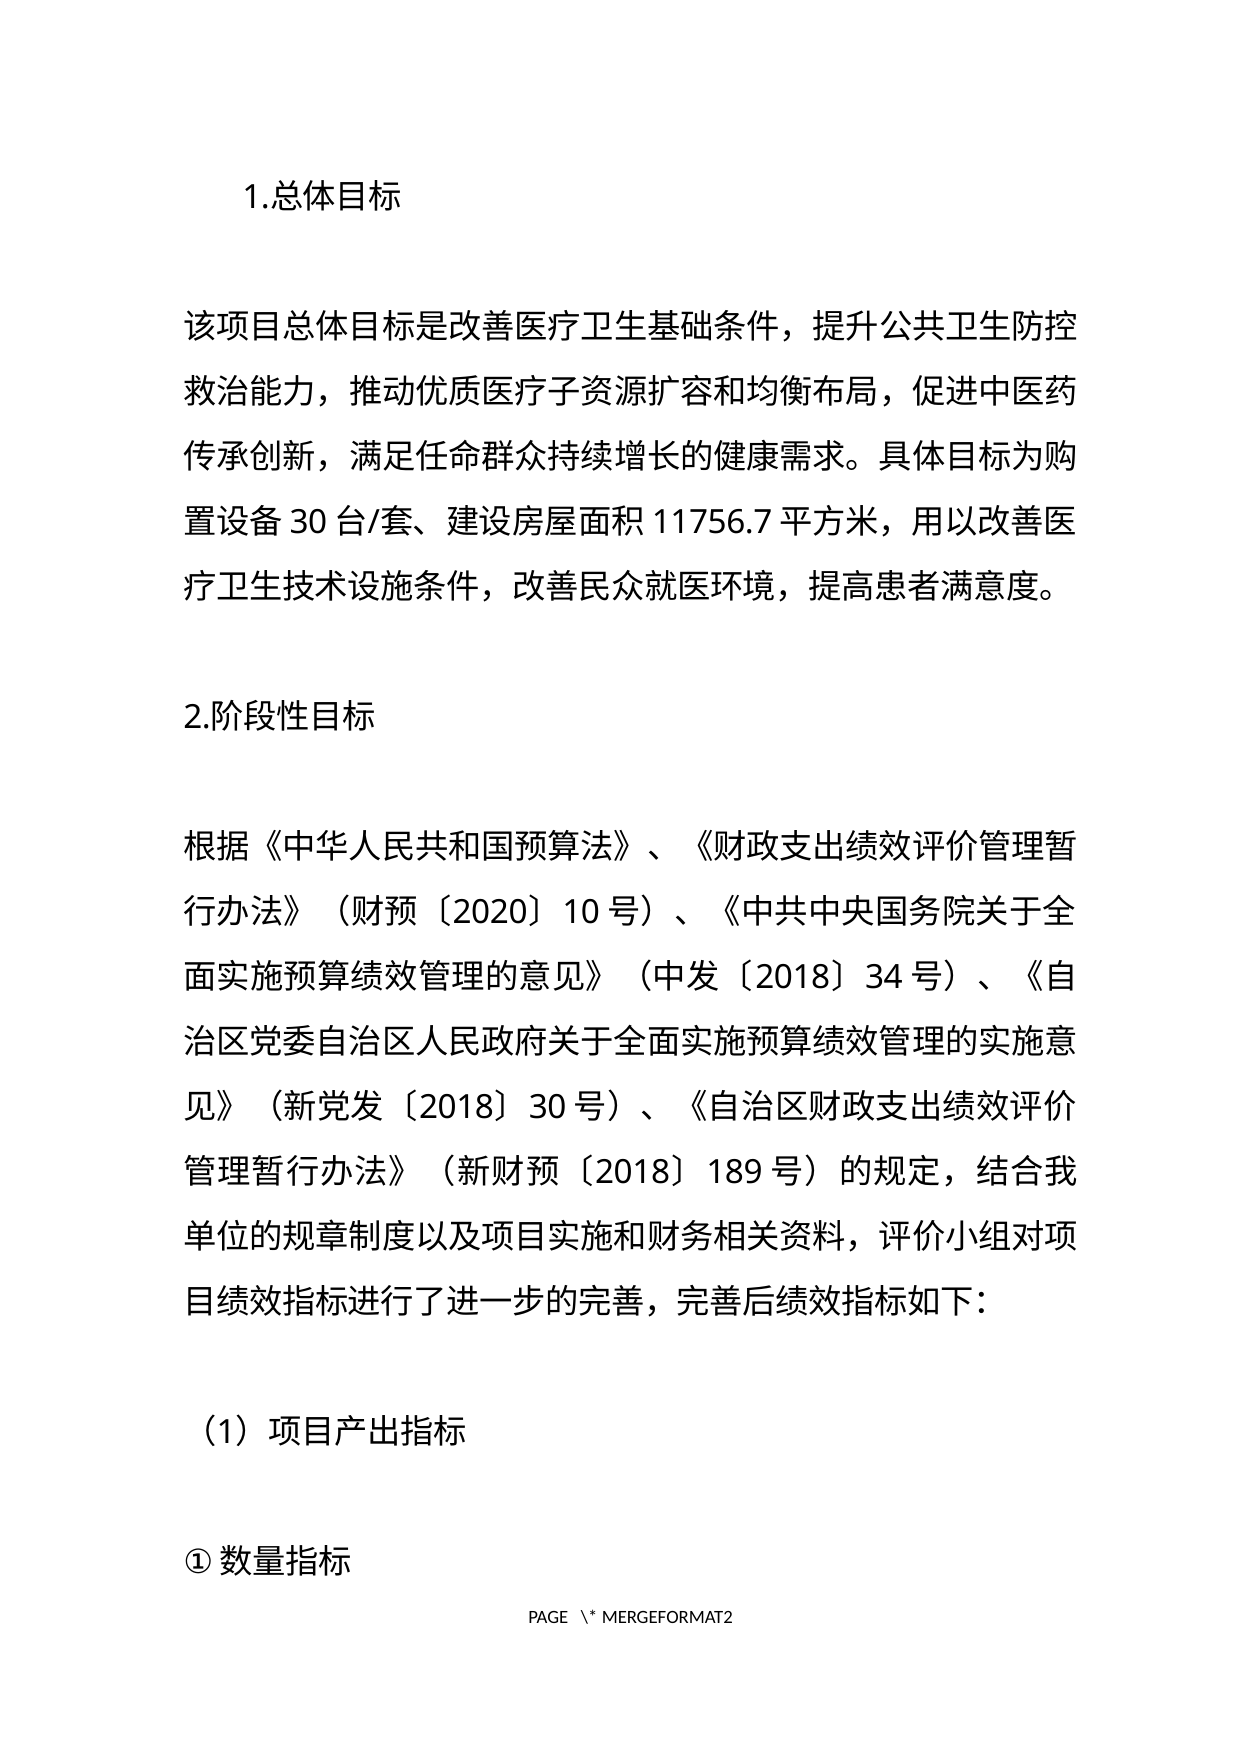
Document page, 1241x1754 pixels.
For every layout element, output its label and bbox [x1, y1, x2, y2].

text [183, 162, 1078, 1592]
